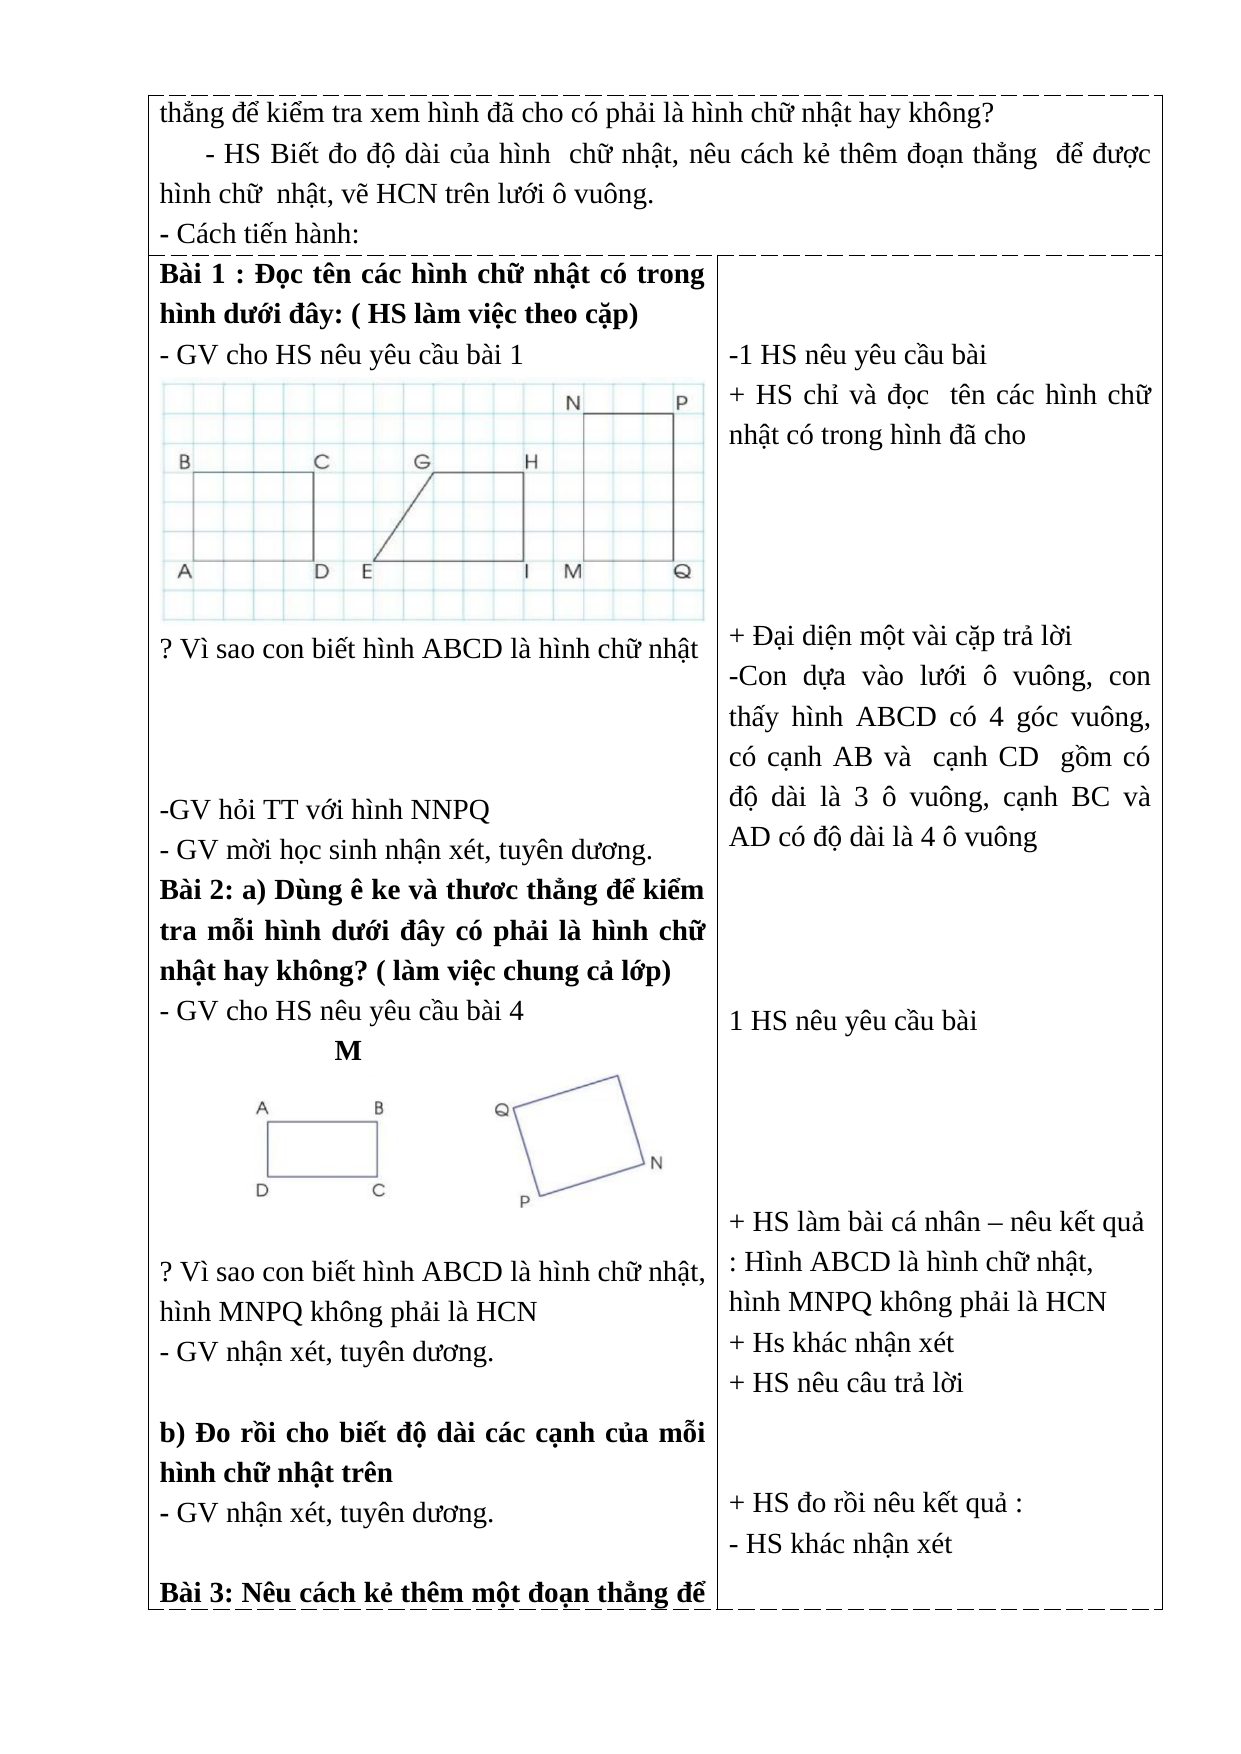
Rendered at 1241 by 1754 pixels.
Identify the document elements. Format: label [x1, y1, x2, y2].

table_cell [718, 255, 1162, 1609]
table_cell [149, 255, 717, 1609]
picture [159, 1073, 683, 1208]
picture [159, 377, 707, 626]
table_cell [149, 95, 1162, 255]
